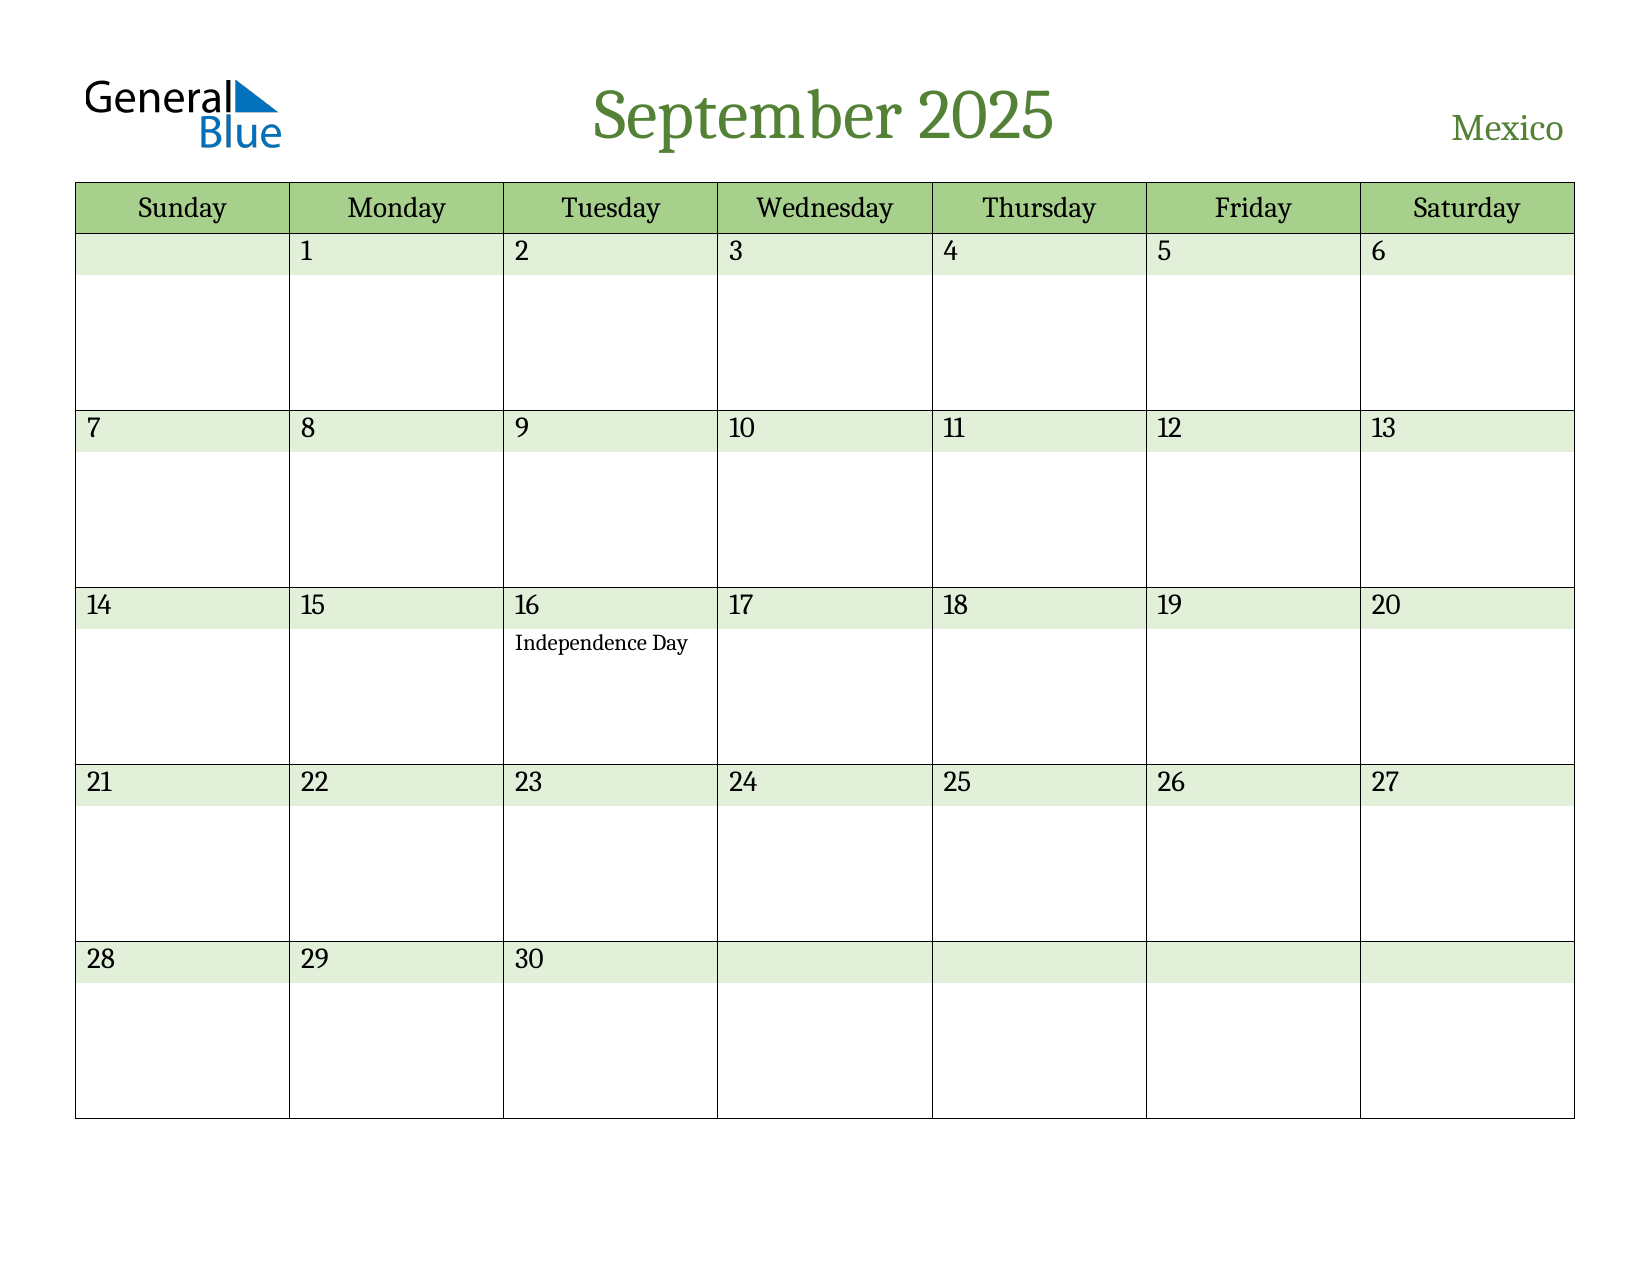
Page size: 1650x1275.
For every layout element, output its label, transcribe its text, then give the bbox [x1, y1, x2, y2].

table_cell [290, 806, 503, 941]
table_cell [1147, 983, 1360, 1118]
table_cell 6 [1361, 234, 1574, 275]
picture [86, 80, 281, 148]
table_cell 9 [504, 411, 717, 452]
table_cell 28 [76, 942, 289, 983]
table_cell 7 [76, 411, 289, 452]
table_cell Thursday [933, 183, 1146, 233]
table_cell [1361, 983, 1574, 1118]
table_cell [290, 275, 503, 410]
table_cell [933, 629, 1146, 764]
table_cell [504, 983, 717, 1118]
table_cell [1361, 942, 1574, 983]
table_cell [1361, 275, 1574, 410]
table_cell [933, 806, 1146, 941]
table_cell 5 [1147, 234, 1360, 275]
table_cell 14 [76, 588, 289, 629]
table_cell 22 [290, 765, 503, 806]
table_cell Friday [1147, 183, 1360, 233]
table_cell [1147, 942, 1360, 983]
table_cell [1361, 806, 1574, 941]
table_cell Independence Day [504, 629, 717, 764]
table_cell [718, 983, 932, 1118]
table_cell [1147, 275, 1360, 410]
table_cell 10 [718, 411, 932, 452]
table_cell [1361, 629, 1574, 764]
table_cell 30 [504, 942, 717, 983]
table_header September 2025 [504, 75, 1146, 182]
table_cell 18 [933, 588, 1146, 629]
table_cell [76, 629, 289, 764]
table_cell [504, 806, 717, 941]
table_cell 12 [1147, 411, 1360, 452]
table_cell [76, 983, 289, 1118]
table_cell [933, 275, 1146, 410]
table_cell Saturday [1361, 183, 1574, 233]
table_cell 15 [290, 588, 503, 629]
table_cell 19 [1147, 588, 1360, 629]
table_cell 17 [718, 588, 932, 629]
table_cell 4 [933, 234, 1146, 275]
table_cell [933, 942, 1146, 983]
table_cell [76, 452, 289, 587]
table_cell 27 [1361, 765, 1574, 806]
table_cell Tuesday [504, 183, 717, 233]
table_cell [933, 983, 1146, 1118]
table_cell 13 [1361, 411, 1574, 452]
table_cell 2 [504, 234, 717, 275]
table_cell Wednesday [718, 183, 932, 233]
table_cell 3 [718, 234, 932, 275]
table_cell [504, 275, 717, 410]
table_cell 20 [1361, 588, 1574, 629]
table_cell [76, 806, 289, 941]
table_cell [290, 629, 503, 764]
table_header Mexico [1146, 75, 1574, 182]
table_cell [718, 452, 932, 587]
table_cell [933, 452, 1146, 587]
table_cell [76, 275, 289, 410]
table_cell 24 [718, 765, 932, 806]
table_cell 25 [933, 765, 1146, 806]
table_cell [718, 942, 932, 983]
table_cell 21 [76, 765, 289, 806]
table_cell [718, 629, 932, 764]
table_cell 26 [1147, 765, 1360, 806]
table_cell [1361, 452, 1574, 587]
table_cell [290, 983, 503, 1118]
table_cell 1 [290, 234, 503, 275]
table_cell Sunday [76, 183, 289, 233]
table_cell [1147, 452, 1360, 587]
table_cell 8 [290, 411, 503, 452]
table_cell [504, 452, 717, 587]
table_cell 16 [504, 588, 717, 629]
table_cell 11 [933, 411, 1146, 452]
table_cell [718, 275, 932, 410]
table_cell [1147, 629, 1360, 764]
table_cell [290, 452, 503, 587]
table_cell 23 [504, 765, 717, 806]
table_cell Monday [290, 183, 503, 233]
table_cell [76, 234, 289, 275]
table_cell 29 [290, 942, 503, 983]
table_header [76, 75, 503, 182]
table_cell [718, 806, 932, 941]
table_cell [1147, 806, 1360, 941]
